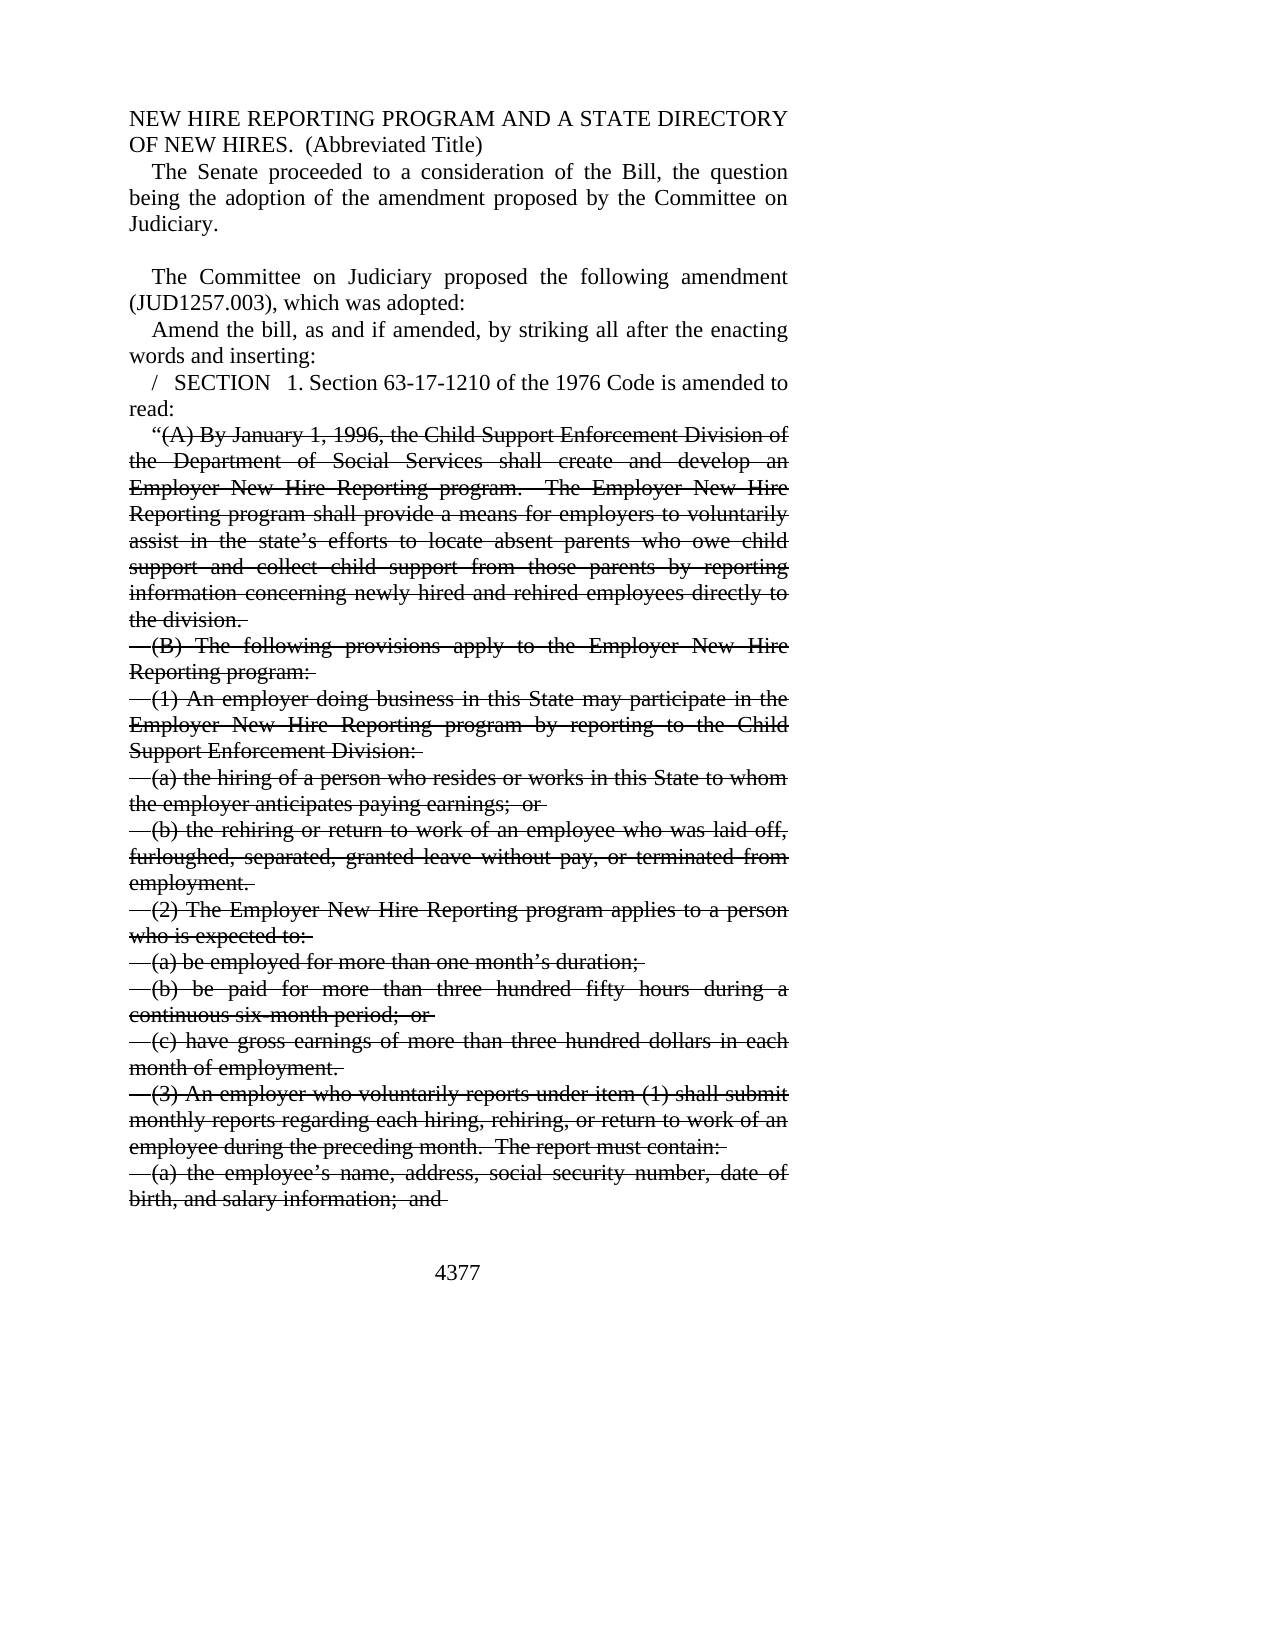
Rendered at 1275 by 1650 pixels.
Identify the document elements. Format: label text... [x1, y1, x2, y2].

text (3) An employer who voluntarily reports under item (1) shall submit monthly reports regarding each hiring, rehiring, or return to work of an employee during the preceding month. The report must contain: [129, 1095, 789, 1159]
text (a) be employed for more than one month’s duration; [129, 948, 789, 975]
text (1) An employer doing business in this State may participate in the Employer New Hire Reporting program by reporting to the Child Support Enforcement Division: [129, 700, 789, 725]
text (b) be paid for more than three hundred fifty hours during a continuous six-month period; or [129, 990, 789, 1027]
text Amend the bill, as and if amended, by striking all after the enacting words and inserting: [129, 316, 789, 368]
text (b) the rehiring or return to work of an employee who was laid off, furloughed, separated, granted leave without pay, or terminated from employment. [129, 817, 789, 857]
text (B) The following provisions apply to the Employer New Hire Reporting program: [129, 647, 789, 685]
text (b) be paid for more than three hundred fifty hours during a continuous six-month period; or [129, 975, 789, 989]
text (a) the hiring of a person who resides or works in this State to whom the employer anticipates paying earnings; or [129, 764, 789, 817]
text (B) The following provisions apply to the Employer New Hire Reporting program: [129, 632, 789, 646]
text (1) An employer doing business in this State may participate in the Employer New Hire Reporting program by reporting to the Child Support Enforcement Division: [129, 727, 789, 764]
text (a) the employee’s name, address, social security number, date of birth, and salary information; and [129, 1159, 789, 1174]
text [129, 105, 789, 158]
text (2) The Employer New Hire Reporting program applies to a person who is expected to: [129, 896, 789, 910]
text / SECTION 1. Section 63-17-1210 of the 1976 Code is amended to read: [129, 368, 789, 421]
text (c) have gross earnings of more than three hundred dollars in each month of employment. [129, 1027, 789, 1042]
text The Committee on Judiciary proposed the following amendment (JUD1257.003), which was adopted: [129, 263, 789, 316]
text (c) have gross earnings of more than three hundred dollars in each month of employment. [129, 1043, 789, 1080]
text The Senate proceeded to a consideration of the Bill, the question being the adoption of the amendment proposed by the Committee on Judiciary. [129, 158, 789, 237]
text (2) The Employer New Hire Reporting program applies to a person who is expected to: [129, 911, 789, 948]
text (b) the rehiring or return to work of an employee who was laid off, furloughed, separated, granted leave without pay, or terminated from employment. [129, 859, 789, 896]
text (a) the employee’s name, address, social security number, date of birth, and salary information; and [129, 1175, 789, 1212]
